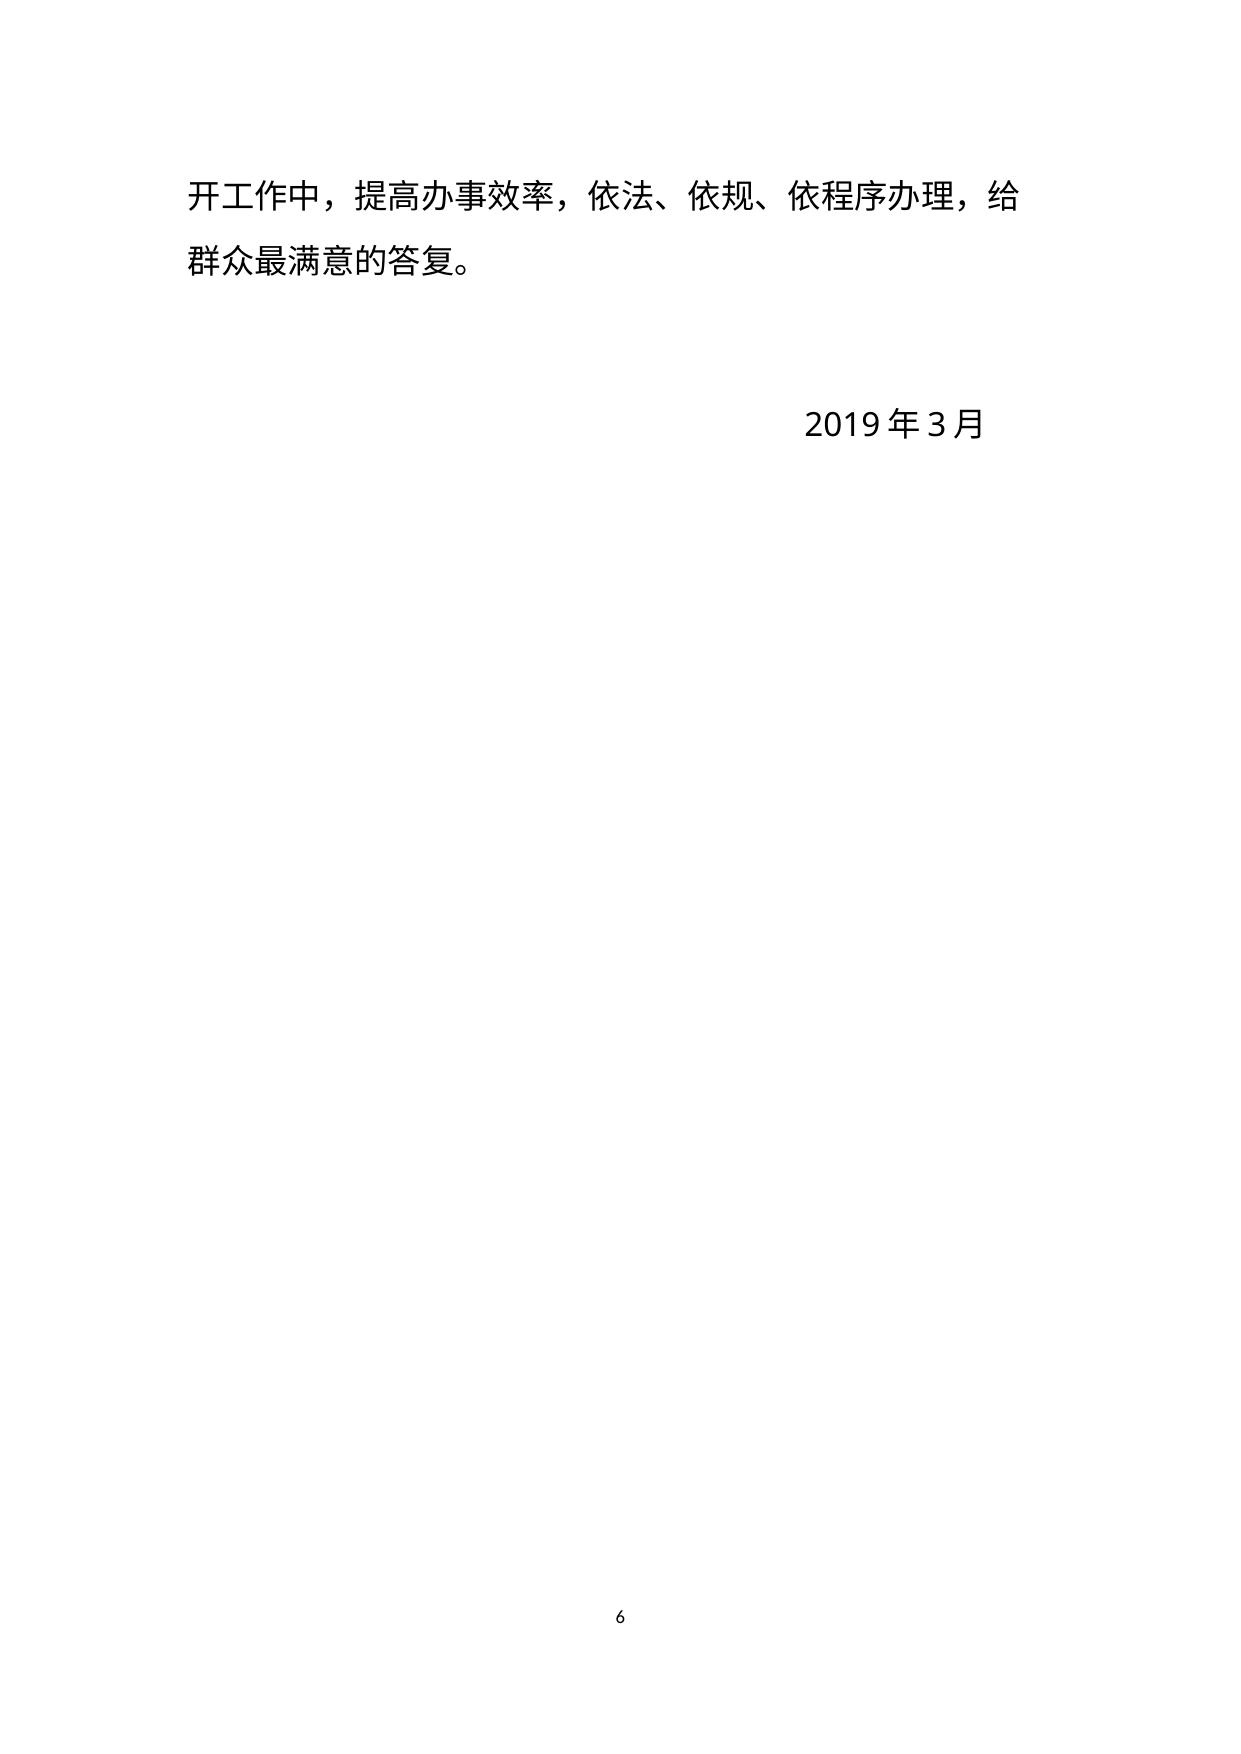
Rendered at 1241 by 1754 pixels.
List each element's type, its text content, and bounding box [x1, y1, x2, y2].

text 2019年3月 [187, 389, 986, 454]
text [187, 162, 1053, 292]
